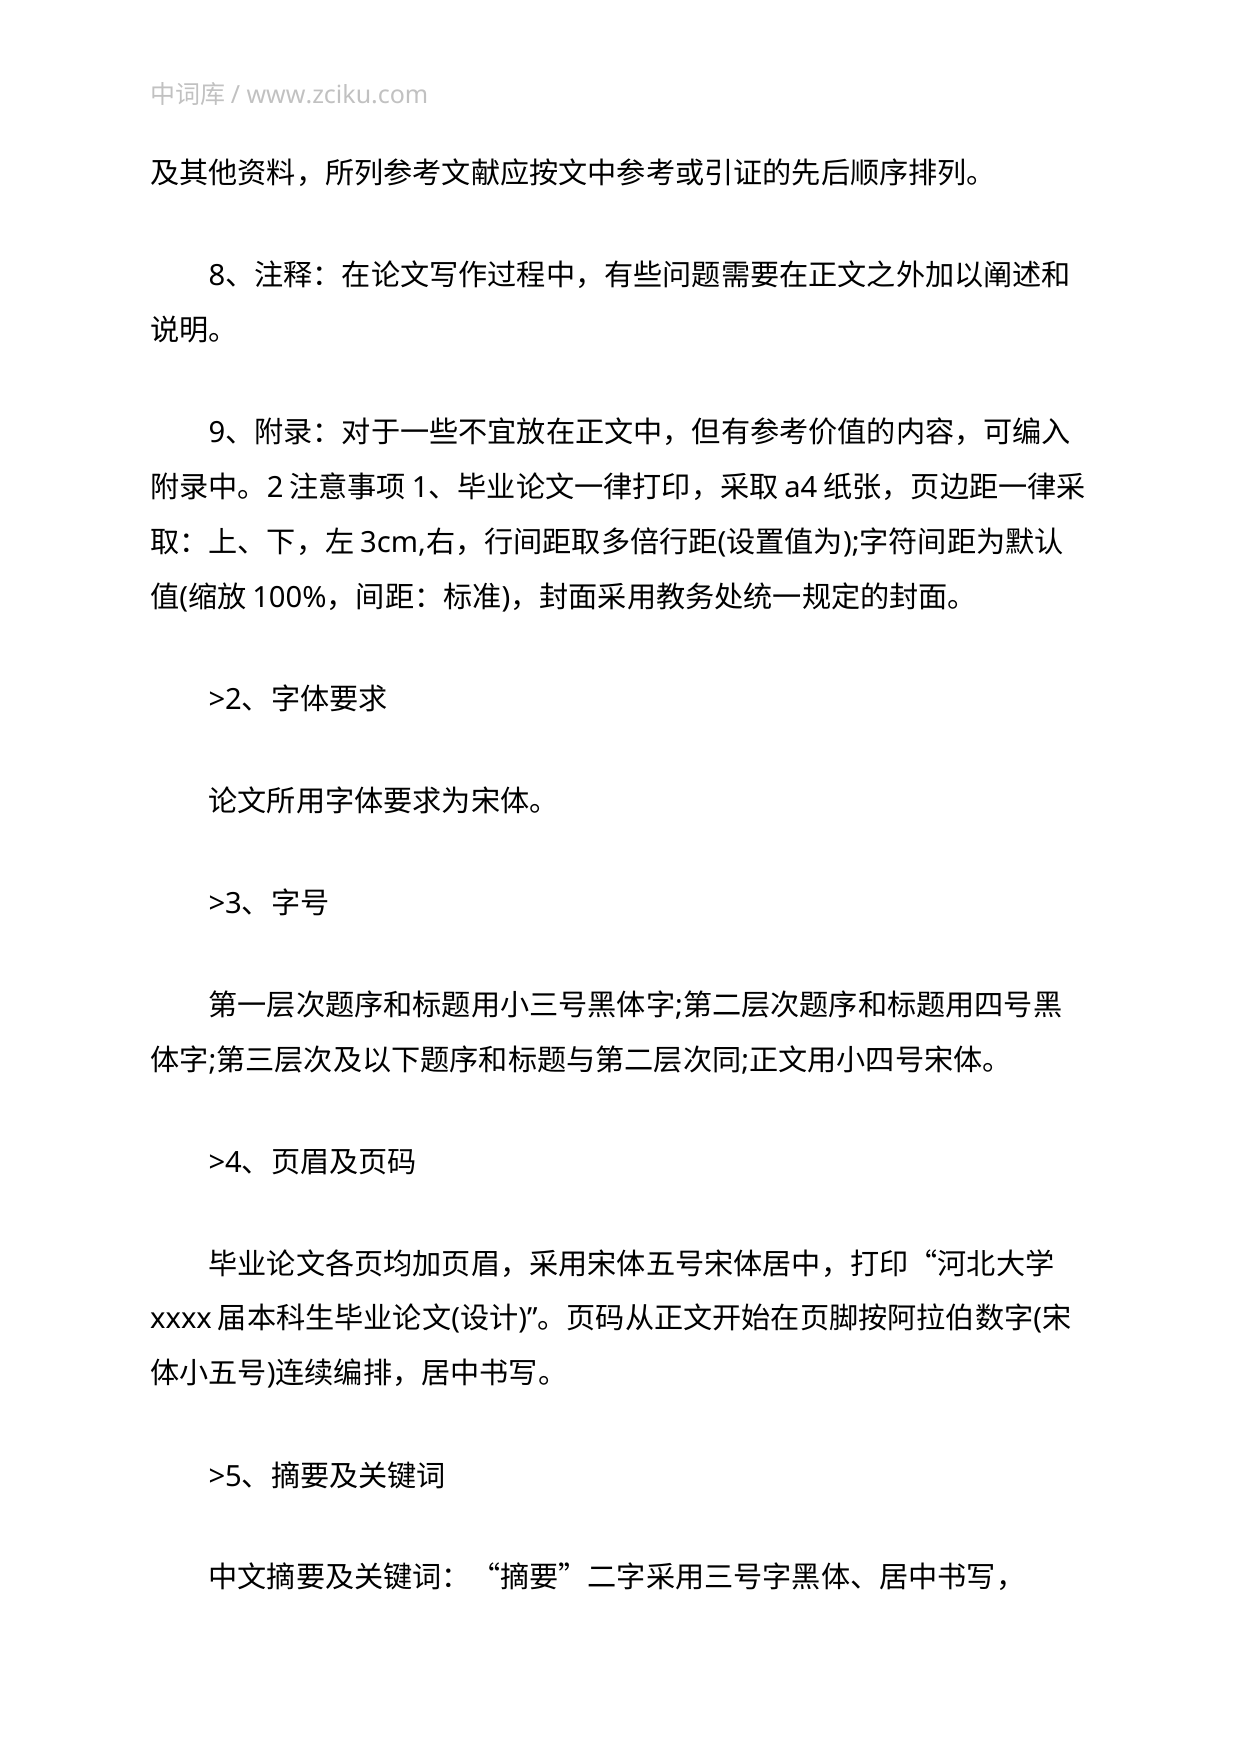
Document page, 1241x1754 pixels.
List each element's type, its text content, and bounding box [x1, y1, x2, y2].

text 毕业论文各页均加页眉，采用宋体五号宋体居中，打印“河北大学xxxx届本科生毕业论文(设计)”。页码从正文开始在页脚按阿拉伯数字(宋体小五号)连续编排，居中书写。 [150, 1240, 1090, 1392]
text >2、字体要求 [150, 676, 1090, 718]
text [150, 150, 1090, 192]
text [150, 1554, 1090, 1596]
text >4、页眉及页码 [150, 1138, 1090, 1181]
text 8、注释：在论文写作过程中，有些问题需要在正文之外加以阐述和说明。 [150, 252, 1090, 349]
text >3、字号 [150, 879, 1090, 922]
text 9、附录：对于一些不宜放在正文中，但有参考价值的内容，可编入附录中。2注意事项1、毕业论文一律打印，采取a4纸张，页边距一律采取：上、下，左3cm,右，行间距取多倍行距(设置值为);字符间距为默认值(缩放100%，间距：标准)，封面采用教务处统一规定的封面。 [150, 408, 1090, 616]
text 论文所用字体要求为宋体。 [150, 777, 1090, 820]
text 第一层次题序和标题用小三号黑体字;第二层次题序和标题用四号黑体字;第三层次及以下题序和标题与第二层次同;正文用小四号宋体。 [150, 981, 1090, 1079]
text >5、摘要及关键词 [150, 1452, 1090, 1494]
